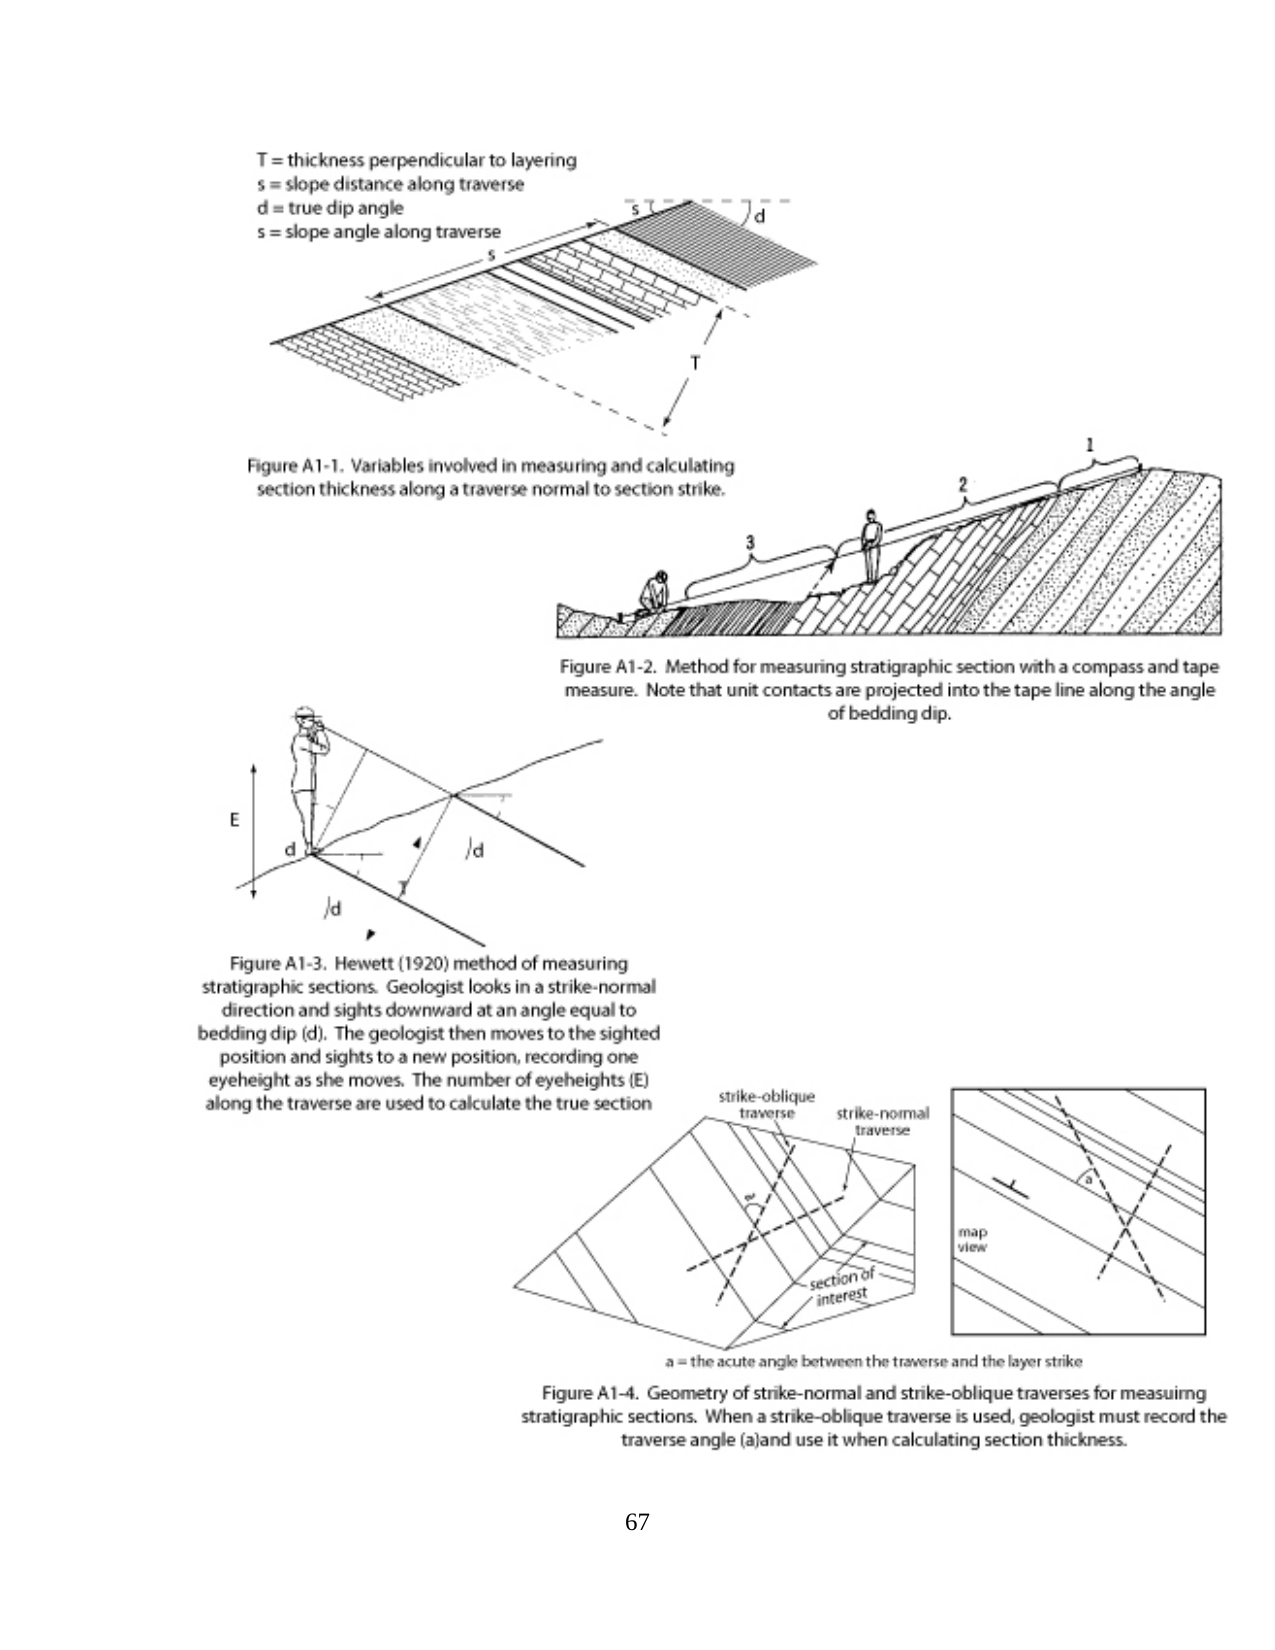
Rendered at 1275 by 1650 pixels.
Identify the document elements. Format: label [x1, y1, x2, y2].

picture [187, 150, 1232, 1462]
